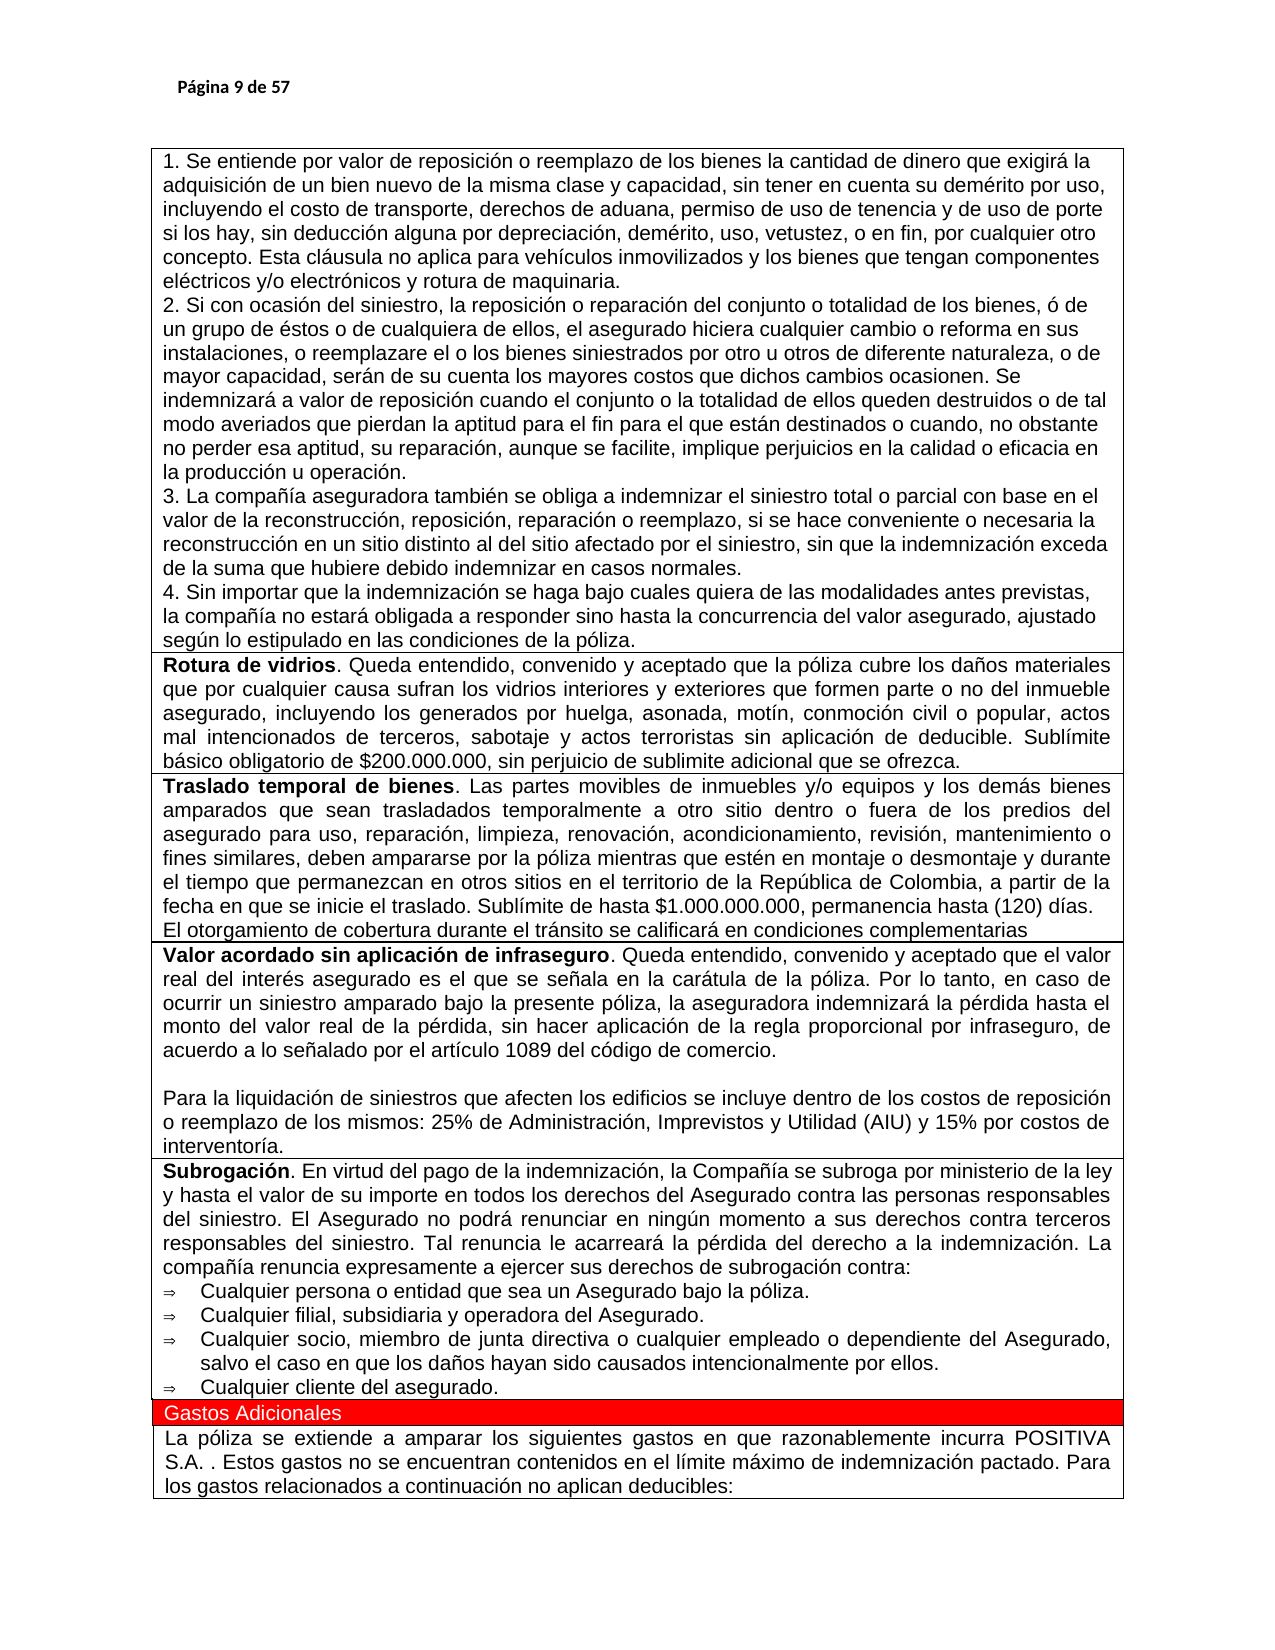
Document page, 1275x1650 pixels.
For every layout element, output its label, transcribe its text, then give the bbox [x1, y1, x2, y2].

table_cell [154, 1426, 1123, 1498]
table_cell Gastos Adicionales [153, 1400, 1123, 1425]
table_cell Valor acordado sin aplicación de infraseguro. Queda entendido, convenido y aceptado que el valor real del interés asegurado es el que se señala en la carátula de la póliza. Por lo tanto, en caso de ocurrir un siniestro amparado bajo la presente póliza, la aseguradora indemnizará la pérdida hasta el monto del valor real de la pérdida, sin hacer aplicación de la regla proporcional por infraseguro, de acuerdo a lo señalado por el artículo 1089 del código de comercio. Para la liquidación de siniestros que afecten los edificios se incluye dentro de los costos de reposición o reemplazo de los mismos: 25% de Administración, Imprevistos y Utilidad (AIU) y 15% por costos de interventoría. [152, 943, 1123, 1158]
table_cell Rotura de vidrios. Queda entendido, convenido y aceptado que la póliza cubre los daños materiales que por cualquier causa sufran los vidrios interiores y exteriores que formen parte o no del inmueble asegurado, incluyendo los generados por huelga, asonada, motín, conmoción civil o popular, actos mal intencionados de terceros, sabotaje y actos terroristas sin aplicación de deducible. Sublímite básico obligatorio de $200.000.000, sin perjuicio de sublimite adicional que se ofrezca. [152, 653, 1123, 773]
table_cell Subrogación. En virtud del pago de la indemnización, la Compañía se subroga por ministerio de la ley y hasta el valor de su importe en todos los derechos del Asegurado contra las personas responsables del siniestro. El Asegurado no podrá renunciar en ningún momento a sus derechos contra terceros responsables del siniestro. Tal renuncia le acarreará la pérdida del derecho a la indemnización. La compañía renuncia expresamente a ejercer sus derechos de subrogación contra: Cualquier persona o entidad que sea un Asegurado bajo la póliza. Cualquier filial, subsidiaria y operadora del Asegurado. Cualquier socio, miembro de junta directiva o cualquier empleado o dependiente del Asegurado, salvo el caso en que los daños hayan sido causados intencionalmente por ellos. Cualquier cliente del asegurado. [152, 1159, 1123, 1399]
table_cell Traslado temporal de bienes. Las partes movibles de inmuebles y/o equipos y los demás bienes amparados que sean trasladados temporalmente a otro sitio dentro o fuera de los predios del asegurado para uso, reparación, limpieza, renovación, acondicionamiento, revisión, mantenimiento o fines similares, deben ampararse por la póliza mientras que estén en montaje o desmontaje y durante el tiempo que permanezcan en otros sitios en el territorio de la República de Colombia, a partir de la fecha en que se inicie el traslado. Sublímite de hasta $1.000.000.000, permanencia hasta (120) días. El otorgamiento de cobertura durante el tránsito se calificará en condiciones complementarias [152, 774, 1123, 941]
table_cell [152, 149, 1123, 652]
